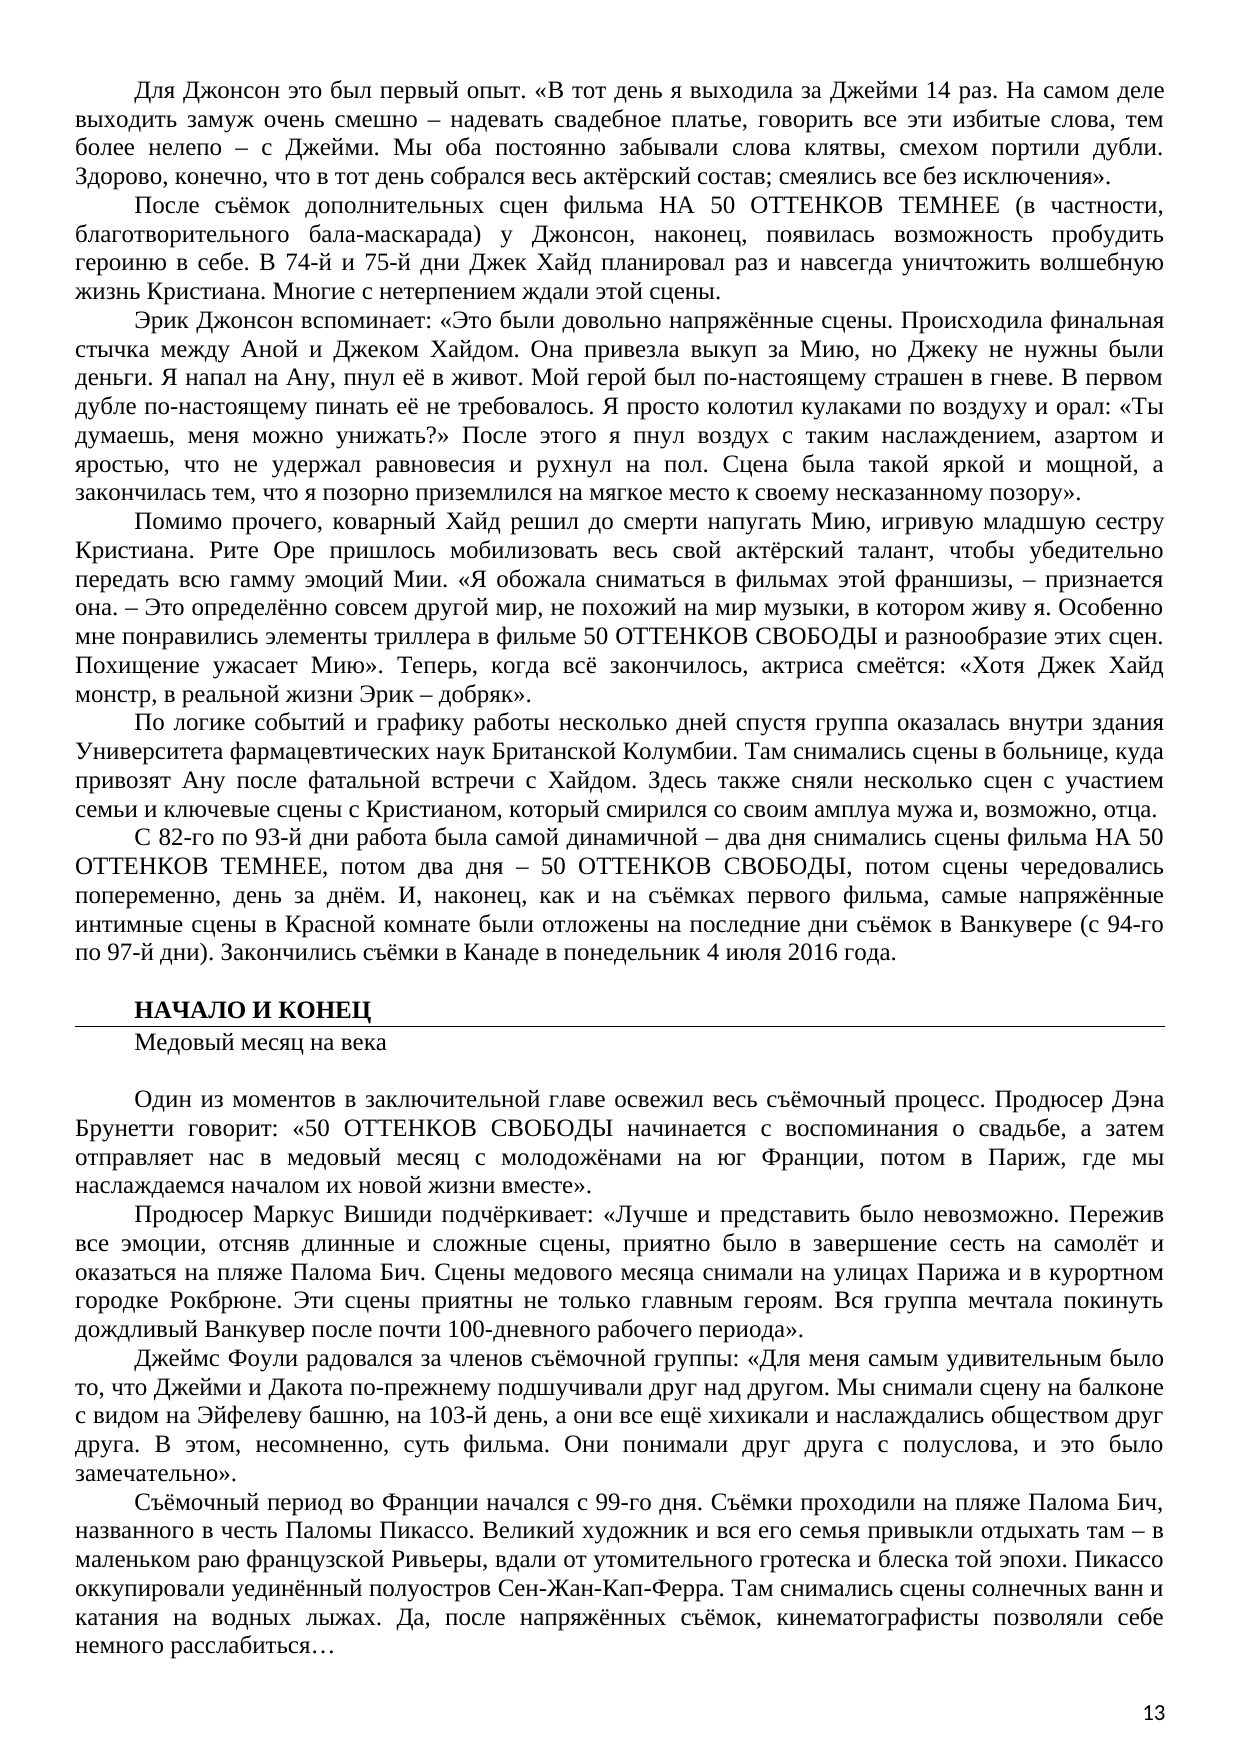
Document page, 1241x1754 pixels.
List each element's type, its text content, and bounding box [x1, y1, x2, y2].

text С 82-го по 93-й дни работа была самой динамичной – два дня снимались сцены фильма НА 50 ОТТЕНКОВ ТЕМНЕЕ, потом два дня – 50 ОТТЕНКОВ СВОБОДЫ, потом сцены чередовались попеременно, день за днём. И, наконец, как и на съёмках первого фильма, самые напряжённые интимные сцены в Красной комнате были отложены на последние дни съёмок в Ванкувере (с 94-го по 97-й дни). Закончились съёмки в Канаде в понедельник 4 июля 2016 года. [75, 822, 1165, 966]
text Медовый месяц на века [75, 1027, 1165, 1056]
text Джеймс Фоули радовался за членов съёмочной группы: «Для меня самым удивительным было то, что Джейми и Дакота по-прежнему подшучивали друг над другом. Мы снимали сцену на балконе с видом на Эйфелеву башню, на 103-й день, а они все ещё хихикали и наслаждались обществом друг друга. В этом, несомненно, суть фильма. Они понимали друг друга с полуслова, и это было замечательно». [75, 1343, 1165, 1487]
text По логике событий и графику работы несколько дней спустя группа оказалась внутри здания Университета фармацевтических наук Британской Колумбии. Там снимались сцены в больнице, куда привозят Ану после фатальной встречи с Хайдом. Здесь также сняли несколько сцен с участием семьи и ключевые сцены с Кристианом, который смирился со своим амплуа мужа и, возможно, отца. [75, 707, 1165, 822]
text Эрик Джонсон вспоминает: «Это были довольно напряжённые сцены. Происходила финальная стычка между Аной и Джеком Хайдом. Она привезла выкуп за Мию, но Джеку не нужны были деньги. Я напал на Ану, пнул её в живот. Мой герой был по-настоящему страшен в гневе. В первом дубле по-настоящему пинать её не требовалось. Я просто колотил кулаками по воздуху и орал: «Ты думаешь, меня можно унижать?» После этого я пнул воздух с таким наслаждением, азартом и яростью, что не удержал равновесия и рухнул на пол. Сцена была такой яркой и мощной, а закончилась тем, что я позорно приземлился на мягкое место к своему несказанному позору». [75, 305, 1165, 506]
text НАЧАЛО И КОНЕЦ [75, 995, 1165, 1026]
text После съёмок дополнительных сцен фильма НА 50 ОТТЕНКОВ ТЕМНЕЕ (в частности, благотворительного бала-маскарада) у Джонсон, наконец, появилась возможность пробудить героиню в себе. В 74-й и 75-й дни Джек Хайд планировал раз и навсегда уничтожить волшебную жизнь Кристиана. Многие с нетерпением ждали этой сцены. [75, 190, 1165, 305]
text Помимо прочего, коварный Хайд решил до смерти напугать Мию, игривую младшую сестру Кристиана. Рите Оре пришлось мобилизовать весь свой актёрский талант, чтобы убедительно передать всю гамму эмоций Мии. «Я обожала сниматься в фильмах этой франшизы, – признается она. – Это определённо совсем другой мир, не похожий на мир музыки, в котором живу я. Особенно мне понравились элементы триллера в фильме 50 ОТТЕНКОВ СВОБОДЫ и разнообразие этих сцен. Похищение ужасает Мию». Теперь, когда всё закончилось, актриса смеётся: «Хотя Джек Хайд монстр, в реальной жизни Эрик – добряк». [75, 506, 1165, 707]
text Для Джонсон это был первый опыт. «В тот день я выходила за Джейми 14 раз. На самом деле выходить замуж очень смешно – надевать свадебное платье, говорить все эти избитые слова, тем более нелепо – с Джейми. Мы оба постоянно забывали слова клятвы, смехом портили дубли. Здорово, конечно, что в тот день собрался весь актёрский состав; смеялись все без исключения». [75, 75, 1165, 190]
text Продюсер Маркус Вишиди подчёркивает: «Лучше и представить было невозможно. Пережив все эмоции, отсняв длинные и сложные сцены, приятно было в завершение сесть на самолёт и оказаться на пляже Палома Бич. Сцены медового месяца снимали на улицах Парижа и в курортном городке Рокбрюне. Эти сцены приятны не только главным героям. Вся группа мечтала покинуть дождливый Ванкувер после почти 100-дневного рабочего периода». [75, 1199, 1165, 1343]
text Один из моментов в заключительной главе освежил весь съёмочный процесс. Продюсер Дэна Брунетти говорит: «50 ОТТЕНКОВ СВОБОДЫ начинается с воспоминания о свадьбе, а затем отправляет нас в медовый месяц с молодожёнами на юг Франции, потом в Париж, где мы наслаждаемся началом их новой жизни вместе». [75, 1084, 1165, 1199]
text Съёмочный период во Франции начался с 99-го дня. Съёмки проходили на пляже Палома Бич, названного в честь Паломы Пикассо. Великий художник и вся его семья привыкли отдыхать там – в маленьком раю французской Ривьеры, вдали от утомительного гротеска и блеска той эпохи. Пикассо оккупировали уединённый полуостров Сен-Жан-Кап-Ферра. Там снимались сцены солнечных ванн и катания на водных лыжах. Да, после напряжённых съёмок, кинематографисты позволяли себе немного расслабиться… [75, 1487, 1165, 1659]
